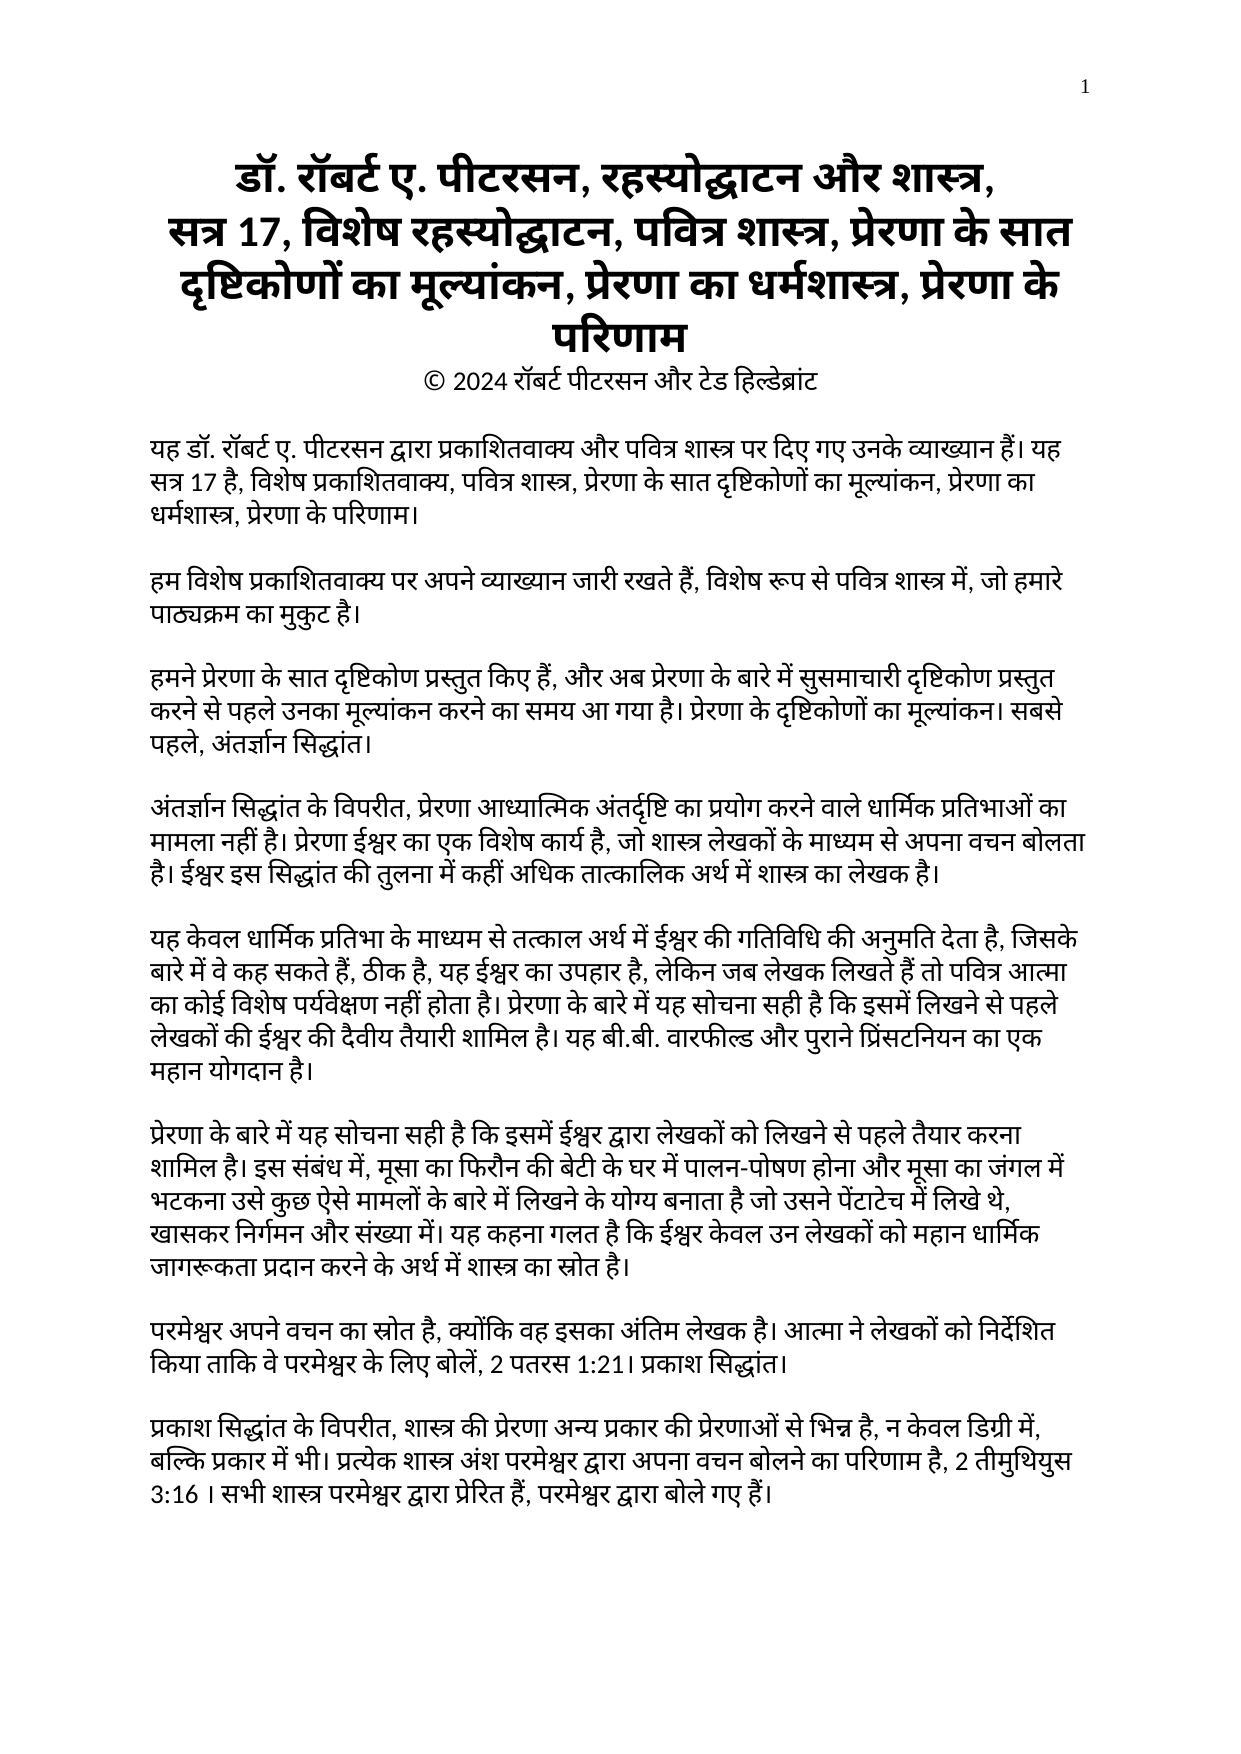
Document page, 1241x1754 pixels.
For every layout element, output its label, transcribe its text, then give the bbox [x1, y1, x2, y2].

text यह डॉ. रॉबर्ट ए. पीटरसन द्वारा प्रकाशितवाक्य और पवित्र शास्त्र पर दिए गए उनके व्याख्यान हैं। यह सत्र 17 है, विशेष प्रकाशितवाक्य, पवित्र शास्त्र, प्रेरणा के सात दृष्टिकोणों का मूल्यांकन, प्रेरणा का धर्मशास्त्र, प्रेरणा के परिणाम। हम विशेष प्रकाशितवाक्य पर अपने व्याख्यान जारी रखते हैं, विशेष रूप से पवित्र शास्त्र में, जो हमारे पाठ्यक्रम का मुकुट है। [150, 432, 1090, 630]
text परमेश्वर अपने वचन का स्रोत है, क्योंकि वह इसका अंतिम लेखक है। आत्मा ने लेखकों को निर्देशित किया ताकि वे परमेश्वर के लिए बोलें, 2 पतरस 1:21। प्रकाश सिद्धांत। [150, 1314, 1090, 1380]
text अंतर्ज्ञान सिद्धांत के विपरीत, प्रेरणा आध्यात्मिक अंतर्दृष्टि का प्रयोग करने वाले धार्मिक प्रतिभाओं का मामला नहीं है। प्रेरणा ईश्वर का एक विशेष कार्य है, जो शास्त्र लेखकों के माध्यम से अपना वचन बोलता है। ईश्वर इस सिद्धांत की तुलना में कहीं अधिक तात्कालिक अर्थ में शास्त्र का लेखक है। [150, 792, 1090, 891]
text प्रकाश सिद्धांत के विपरीत, शास्त्र की प्रेरणा अन्य प्रकार की प्रेरणाओं से भिन्न है, न केवल डिग्री में, बल्कि प्रकार में भी। प्रत्येक शास्त्र अंश परमेश्वर द्वारा अपना वचन बोलने का परिणाम है, 2 तीमुथियुस 3:16 । सभी शास्त्र परमेश्वर द्वारा प्रेरित हैं, परमेश्वर द्वारा बोले गए हैं। [150, 1412, 1090, 1511]
text यह केवल धार्मिक प्रतिभा के माध्यम से तत्काल अर्थ में ईश्वर की गतिविधि की अनुमति देता है, जिसके बारे में वे कह सकते हैं, ठीक है, यह ईश्वर का उपहार है, लेकिन जब लेखक लिखते हैं तो पवित्र आत्मा का कोई विशेष पर्यवेक्षण नहीं होता है। प्रेरणा के बारे में यह सोचना सही है कि इसमें लिखने से पहले लेखकों की ईश्वर की दैवीय तैयारी शामिल है। यह बी.बी. वारफील्ड और पुराने प्रिंसटनियन का एक महान योगदान है। [150, 922, 1090, 1087]
text © 2024 रॉबर्ट पीटरसन और टेड हिल्डेब्रांट [150, 364, 1090, 401]
text प्रेरणा के बारे में यह सोचना सही है कि इसमें ईश्वर द्वारा लेखकों को लिखने से पहले तैयार करना शामिल है। इस संबंध में, मूसा का फिरौन की बेटी के घर में पालन-पोषण होना और मूसा का जंगल में भटकना उसे कुछ ऐसे मामलों के बारे में लिखने के योग्य बनाता है जो उसने पेंटाटेच में लिखे थे, खासकर निर्गमन और संख्या में। यह कहना गलत है कि ईश्वर केवल उन लेखकों को महान धार्मिक जागरूकता प्रदान करने के अर्थ में शास्त्र का स्रोत है। [150, 1118, 1090, 1283]
text हमने प्रेरणा के सात दृष्टिकोण प्रस्तुत किए हैं, और अब प्रेरणा के बारे में सुसमाचारी दृष्टिकोण प्रस्तुत करने से पहले उनका मूल्यांकन करने का समय आ गया है। प्रेरणा के दृष्टिकोणों का मूल्यांकन। सबसे पहले, अंतर्ज्ञान सिद्धांत। [150, 661, 1090, 761]
text डॉ. रॉबर्ट ए. पीटरसन, रहस्योद्घाटन और शास्त्र, सत्र 17, विशेष रहस्योद्घाटन, पवित्र शास्त्र, प्रेरणा के सात दृष्टिकोणों का मूल्यांकन, प्रेरणा का धर्मशास्त्र, प्रेरणा के परिणाम [150, 150, 1090, 364]
